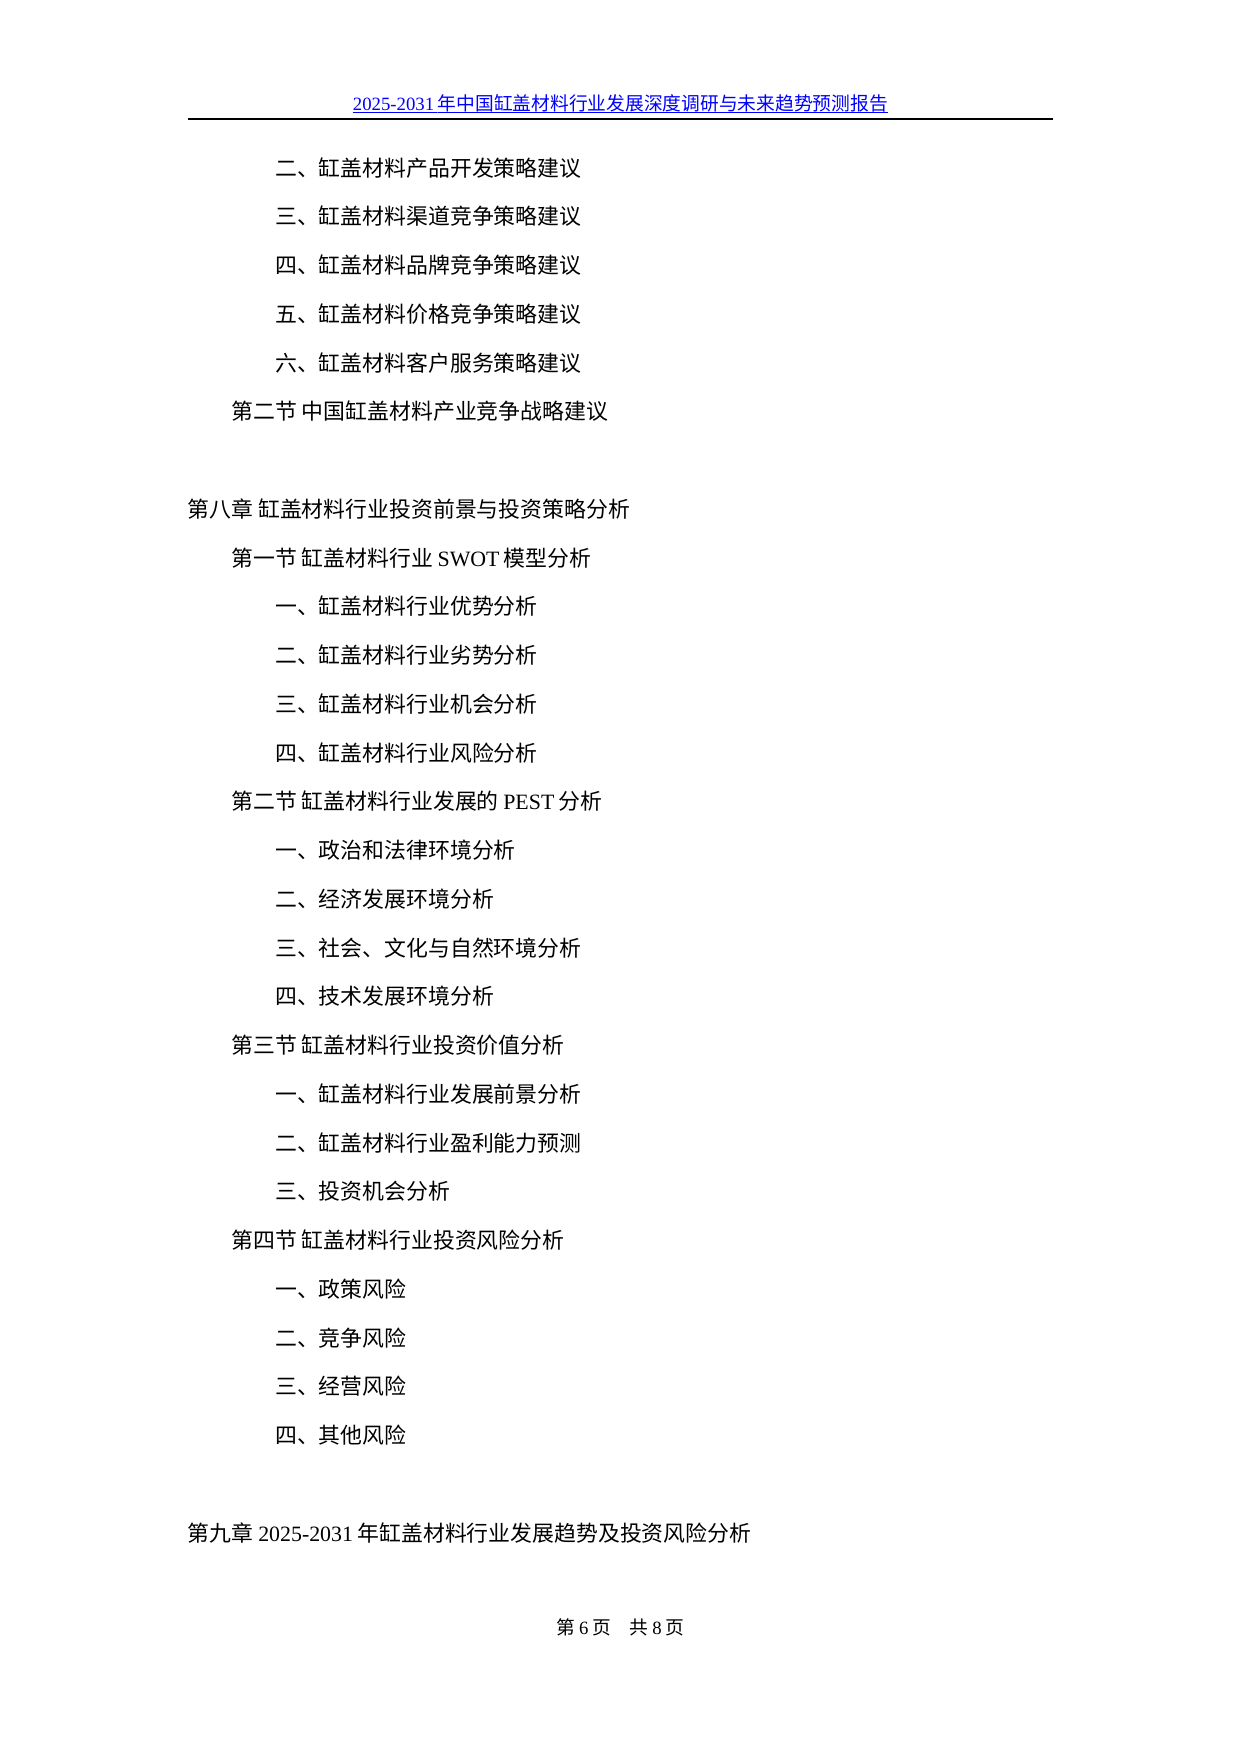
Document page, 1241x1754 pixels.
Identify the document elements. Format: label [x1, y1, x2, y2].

text [187, 150, 1053, 1548]
